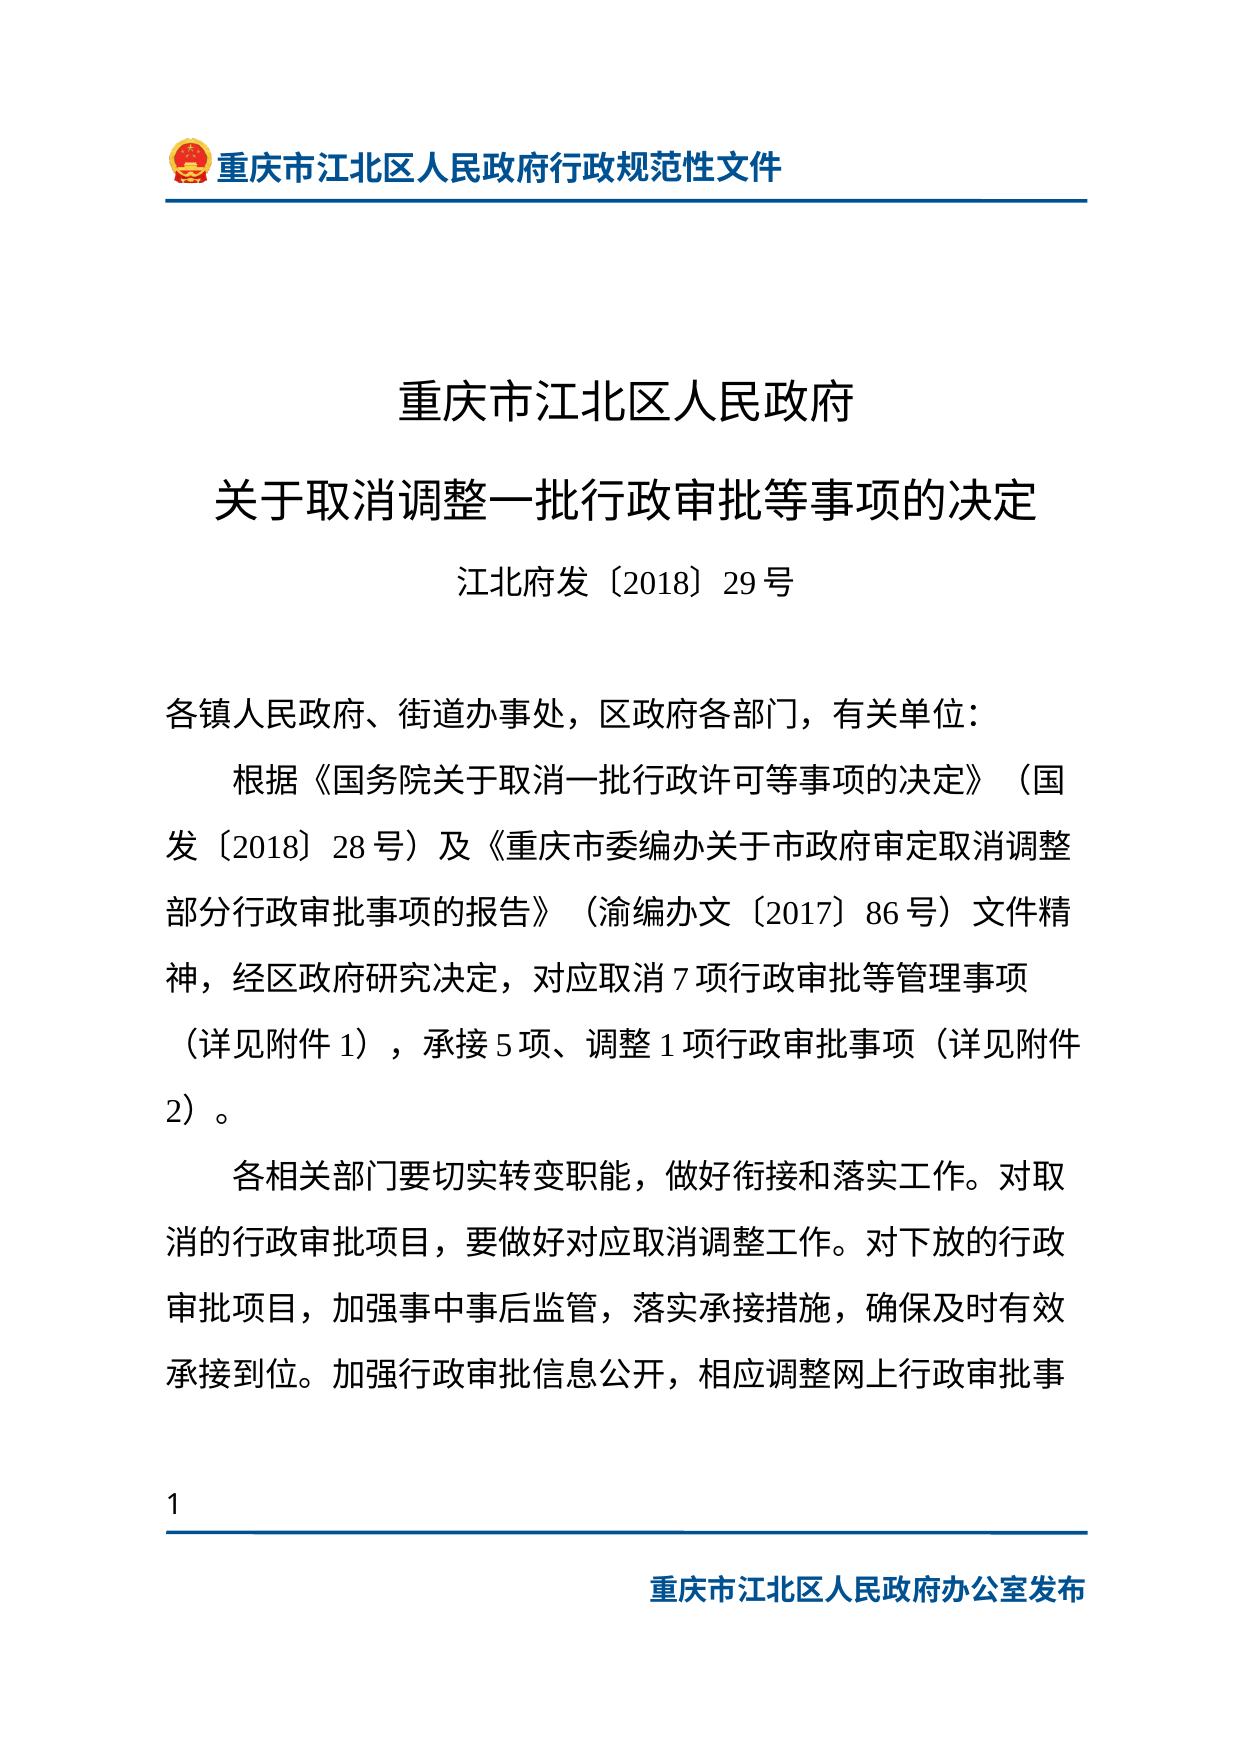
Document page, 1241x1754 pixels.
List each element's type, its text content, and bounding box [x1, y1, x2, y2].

text 关于取消调整一批行政审批等事项的决定 [165, 448, 1087, 547]
text 各镇人民政府、街道办事处，区政府各部门，有关单位： [165, 679, 1087, 745]
picture [165, 136, 216, 187]
text 根据《国务院关于取消一批行政许可等事项的决定》（国发〔2018〕28号）及《重庆市委编办关于市政府审定取消调整部分行政审批事项的报告》（渝编办文〔2017〕86号）文件精神，经区政府研究决定，对应取消7项行政审批等管理事项（详见附件1），承接5项、调整1项行政审批事项（详见附件2）。 [165, 745, 1087, 1141]
text 重庆市江北区人民政府 [165, 349, 1087, 448]
text 江北府发〔2018〕29号 [165, 547, 1087, 613]
